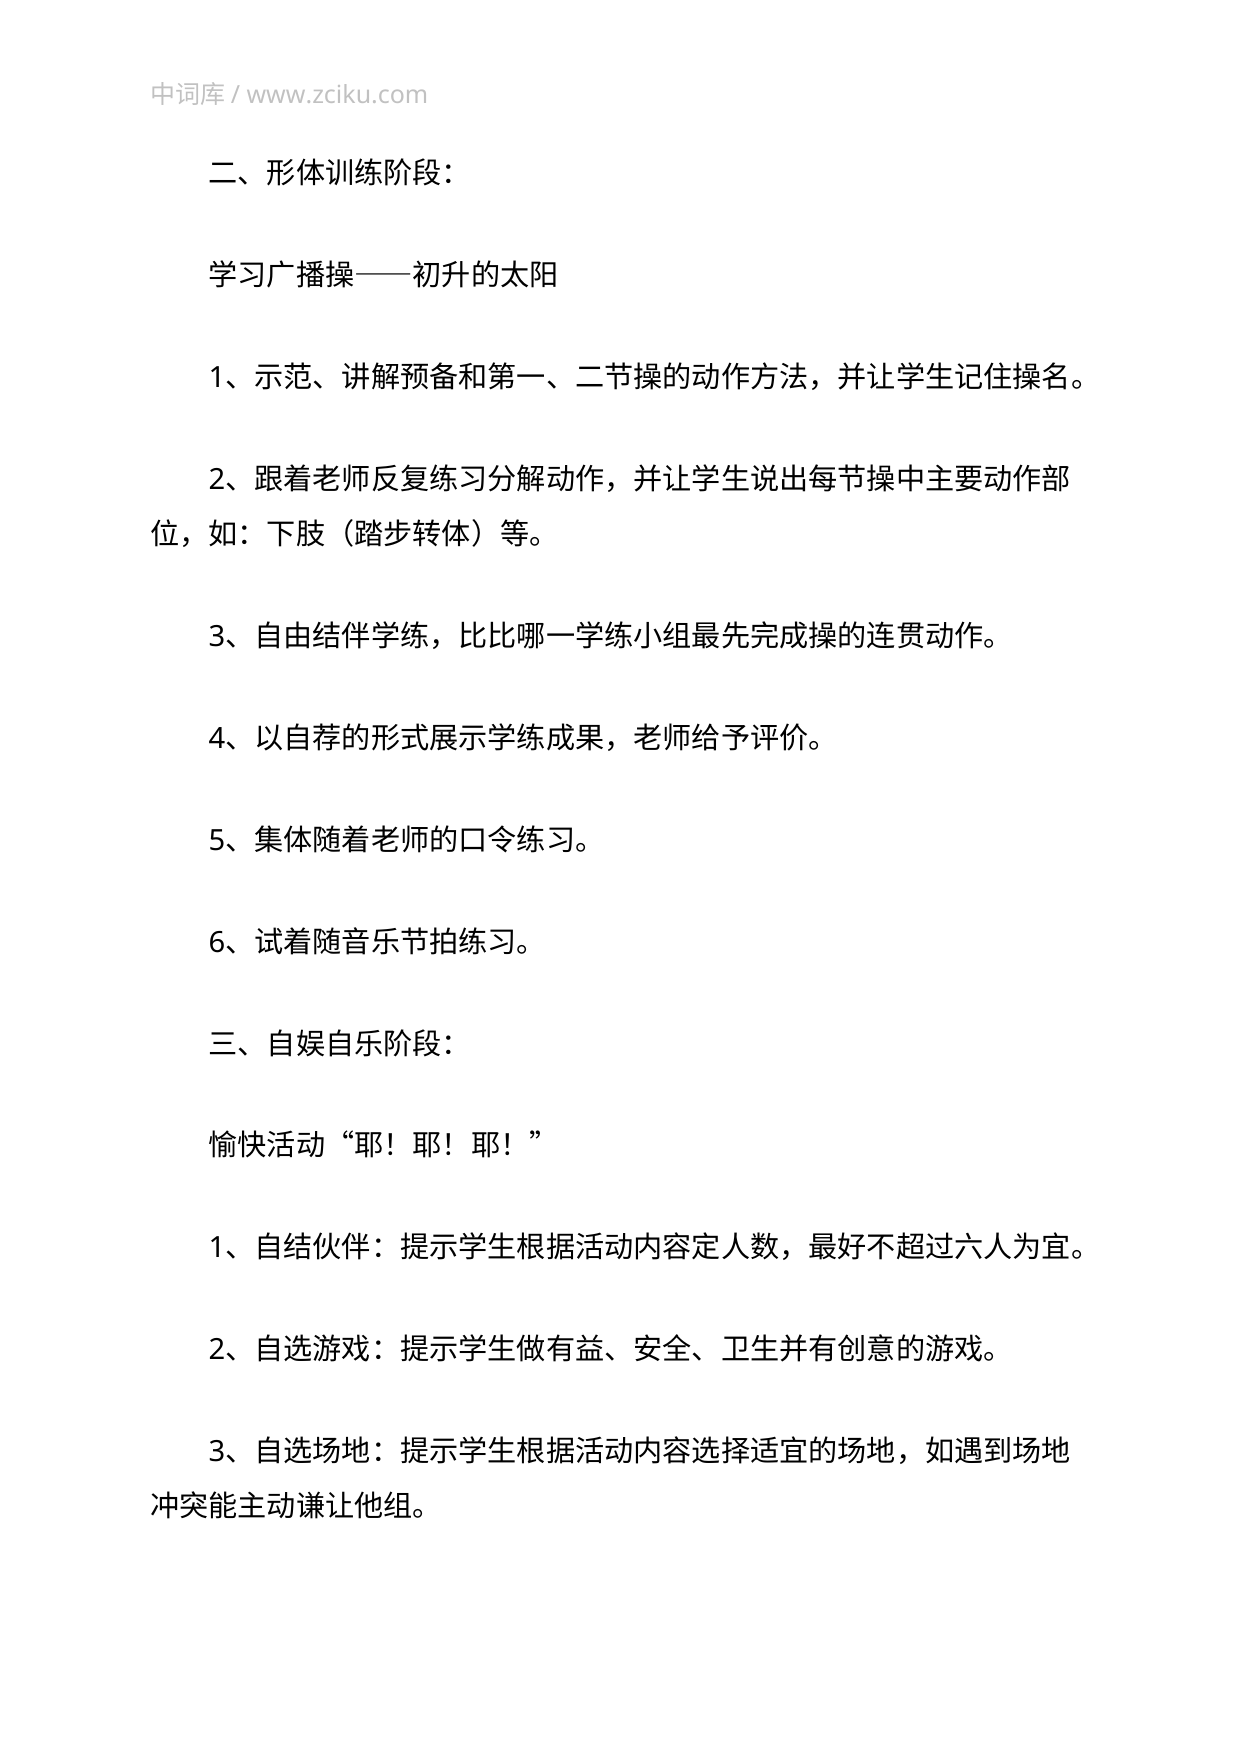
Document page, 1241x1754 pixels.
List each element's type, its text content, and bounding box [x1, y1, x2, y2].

text 三、自娱自乐阶段： [150, 1020, 1090, 1062]
text 1、示范、讲解预备和第一、二节操的动作方法，并让学生记住操名。 [150, 353, 1090, 396]
text 2、自选游戏：提示学生做有益、安全、卫生并有创意的游戏。 [150, 1326, 1090, 1368]
text 3、自选场地：提示学生根据活动内容选择适宜的场地，如遇到场地冲突能主动谦让他组。 [150, 1428, 1090, 1525]
text 学习广播操——初升的太阳 [150, 252, 1090, 294]
text 2、跟着老师反复练习分解动作，并让学生说出每节操中主要动作部位，如：下肢（踏步转体）等。 [150, 456, 1090, 553]
text 5、集体随着老师的口令练习。 [150, 816, 1090, 859]
text 1、自结伙伴：提示学生根据活动内容定人数，最好不超过六人为宜。 [150, 1224, 1090, 1266]
text 6、试着随音乐节拍练习。 [150, 918, 1090, 961]
text 4、以自荐的形式展示学练成果，老师给予评价。 [150, 714, 1090, 757]
text 愉快活动“耶！耶！耶！” [150, 1122, 1090, 1164]
text 3、自由结伴学练，比比哪一学练小组最先完成操的连贯动作。 [150, 612, 1090, 655]
text 二、形体训练阶段： [150, 150, 1090, 192]
